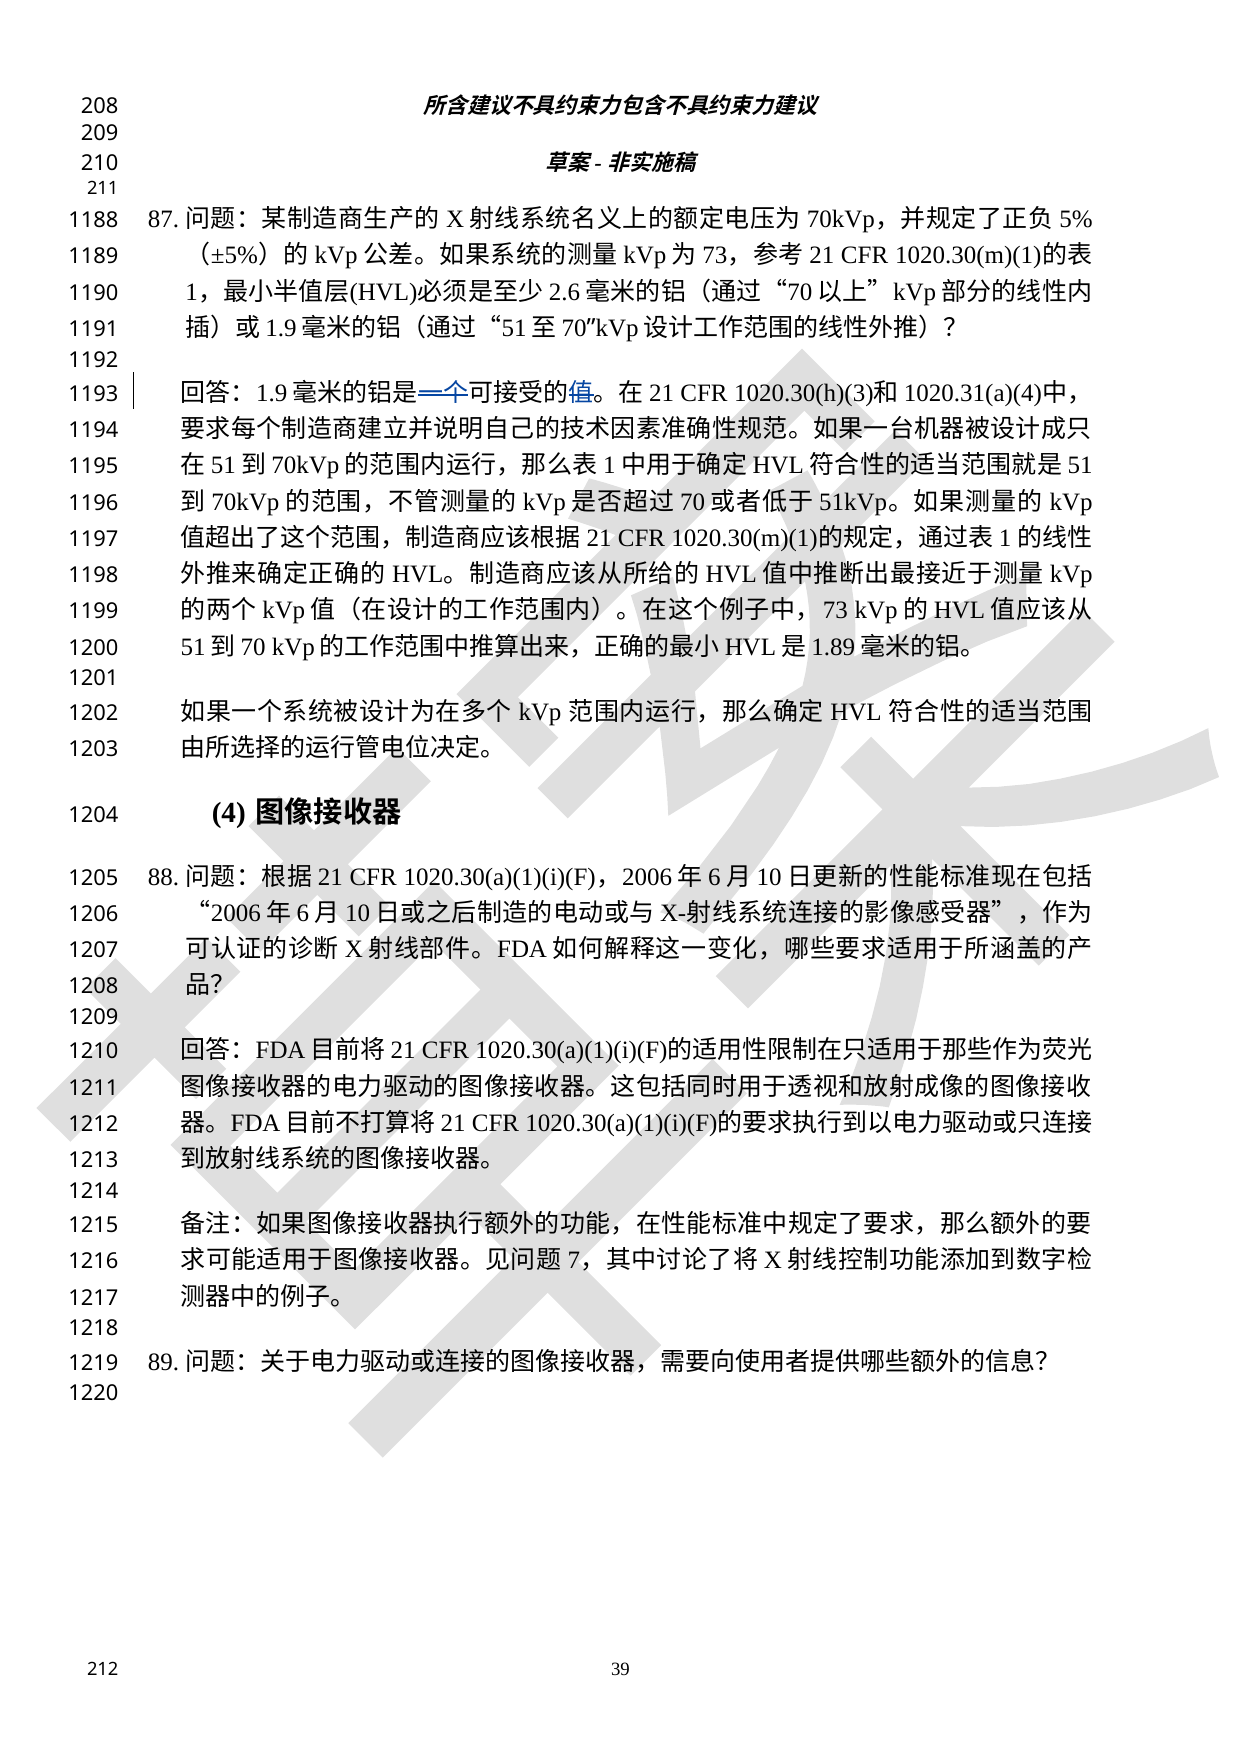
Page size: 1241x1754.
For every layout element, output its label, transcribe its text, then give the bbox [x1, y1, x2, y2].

text 回答：1.9毫米的铝是可接受的。在21 CFR 1020.30(h)(3)和1020.31(a)(4)中，要求每个制造商建立并说明自己的技术因素准确性规范。如果一台机器被设计成只在51到70kVp的范围内运行，那么表1中用于确定HVL符合性的适当范围就是51到70kVp的范围，不管测量的kVp是否超过70或者低于51kVp。如果测量的 kVp 值超出了这个范围，制造商应该根据 21 CFR 1020.30(m)(1)的规定，通过表 1 的线性外推来确定正确的 HVL。制造商应该从所给的HVL值中推断出最接近于测量kVp的两个kVp值（在设计的工作范围内）。在这个例子中，73 kVp的HVL值应该从51到70 kVp的工作范围中推算出来，正确的最小HVL是1.89毫米的铝。 [180, 372, 1093, 662]
text 回答：FDA目前将21 CFR 1020.30(a)(1)(i)(F)的适用性限制在只适用于那些作为荧光图像接收器的电力驱动的图像接收器。这包括同时用于透视和放射成像的图像接收器。FDA目前不打算将21 CFR 1020.30(a)(1)(i)(F)的要求执行到以电力驱动或只连接到放射线系统的图像接收器。 [180, 1030, 1093, 1175]
text 89. 问题：关于电力驱动或连接的图像接收器，需要向使用者提供哪些额外的信息？ [148, 1341, 1093, 1377]
text 88. 问题：根据21 CFR 1020.30(a)(1)(i)(F)，2006年6月10日更新的性能标准现在包括“2006年6月10日或之后制造的电动或与X-射线系统连接的影像感受器”，作为可认证的诊断X射线部件。FDA如何解释这一变化，哪些要求适用于所涵盖的产品？ [148, 856, 1093, 1001]
text 如果一个系统被设计为在多个 kVp 范围内运行，那么确定 HVL 符合性的适当范围由所选择的运行管电位决定。 [180, 691, 1093, 764]
text 备注：如果图像接收器执行额外的功能，在性能标准中规定了要求，那么额外的要求可能适用于图像接收器。见问题7，其中讨论了将X射线控制功能添加到数字检测器中的例子。 [180, 1203, 1093, 1312]
text 87. 问题：某制造商生产的X射线系统名义上的额定电压为70kVp，并规定了正负5%（±5%）的kVp公差。如果系统的测量kVp为73，参考21 CFR 1020.30(m)(1)的表1，最小半值层(HVL)必须是至少2.6毫米的铝（通过“70以上”kVp部分的线性内插）或1.9毫米的铝（通过“51至70”kVp设计工作范围的线性外推）？ [148, 199, 1093, 344]
subtitle (4) 图像接收器 [212, 789, 1093, 831]
